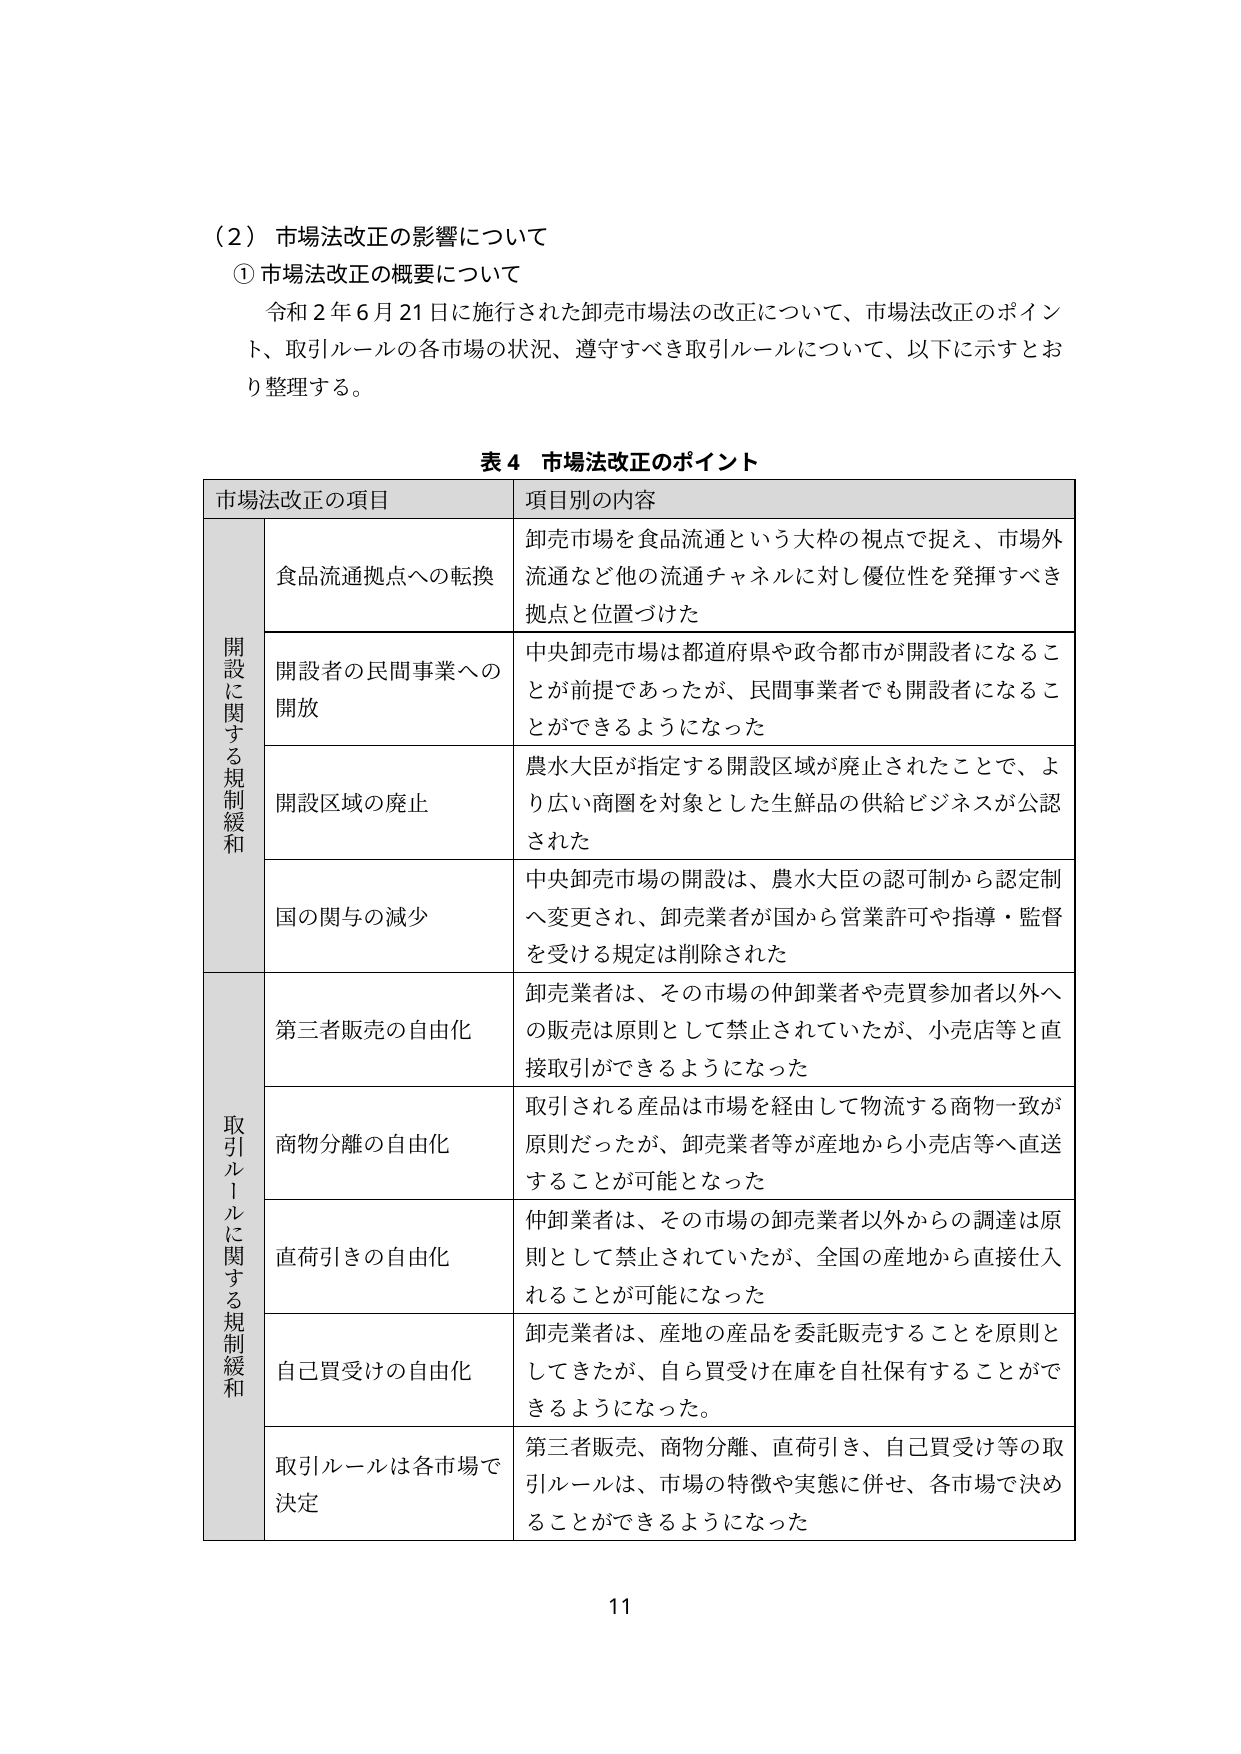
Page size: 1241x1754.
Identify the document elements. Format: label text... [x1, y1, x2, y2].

table_cell 食品流通拠点への転換 [265, 519, 513, 631]
table_cell 取引ルールは各市場で決定 [265, 1427, 513, 1540]
table_cell 第三者販売の自由化 [265, 973, 513, 1086]
subtitle 市場法改正の概要について [207, 254, 1063, 292]
table_cell 卸売市場を食品流通という大枠の視点で捉え、市場外流通など他の流通チャネルに対し優位性を発揮すべき拠点と位置づけた [514, 519, 1074, 631]
text 表 4 市場法改正のポイント [177, 442, 1063, 479]
table_cell 開設者の民間事業への開放 [265, 633, 513, 745]
table_cell 国の関与の減少 [265, 860, 513, 972]
table_header 項目別の内容 [514, 480, 1074, 518]
text 令和2年6月21日に施行された卸売市場法の改正について、市場法改正のポイント、取引ルールの各市場の状況、遵守すべき取引ルールについて、以下に示すとおり整理する。 [243, 292, 1063, 404]
table_cell 直荷引きの自由化 [265, 1200, 513, 1313]
table_cell 中央卸売市場の開設は、農水大臣の認可制から認定制へ変更され、卸売業者が国から営業許可や指導・監督を受ける規定は削除された [514, 860, 1074, 972]
table_cell 取引される産品は市場を経由して物流する商物一致が原則だったが、卸売業者等が産地から小売店等へ直送することが可能となった [514, 1087, 1074, 1199]
table_cell 取引ルールに関する規制緩和 [204, 973, 264, 1540]
table_cell 開設に関する規制緩和 [204, 519, 264, 972]
table_cell 卸売業者は、その市場の仲卸業者や売買参加者以外への販売は原則として禁止されていたが、小売店等と直接取引ができるようになった [514, 973, 1074, 1086]
table_cell 商物分離の自由化 [265, 1087, 513, 1199]
table_header 市場法改正の項目 [204, 480, 513, 518]
table_cell 中央卸売市場は都道府県や政令都市が開設者になることが前提であったが、民間事業者でも開設者になることができるようになった [514, 633, 1074, 745]
subtitle 市場法改正の影響について [201, 217, 1063, 254]
table_cell 卸売業者は、産地の産品を委託販売することを原則としてきたが、自ら買受け在庫を自社保有することができるようになった。 [514, 1314, 1074, 1426]
table_cell 仲卸業者は、その市場の卸売業者以外からの調達は原則として禁止されていたが、全国の産地から直接仕入れることが可能になった [514, 1200, 1074, 1313]
table_cell 自己買受けの自由化 [265, 1314, 513, 1426]
table_cell 第三者販売、商物分離、直荷引き、自己買受け等の取引ルールは、市場の特徴や実態に併せ、各市場で決めることができるようになった [514, 1427, 1074, 1540]
table_cell 農水大臣が指定する開設区域が廃止されたことで、より広い商圏を対象とした生鮮品の供給ビジネスが公認された [514, 746, 1074, 858]
table_cell 開設区域の廃止 [265, 746, 513, 858]
